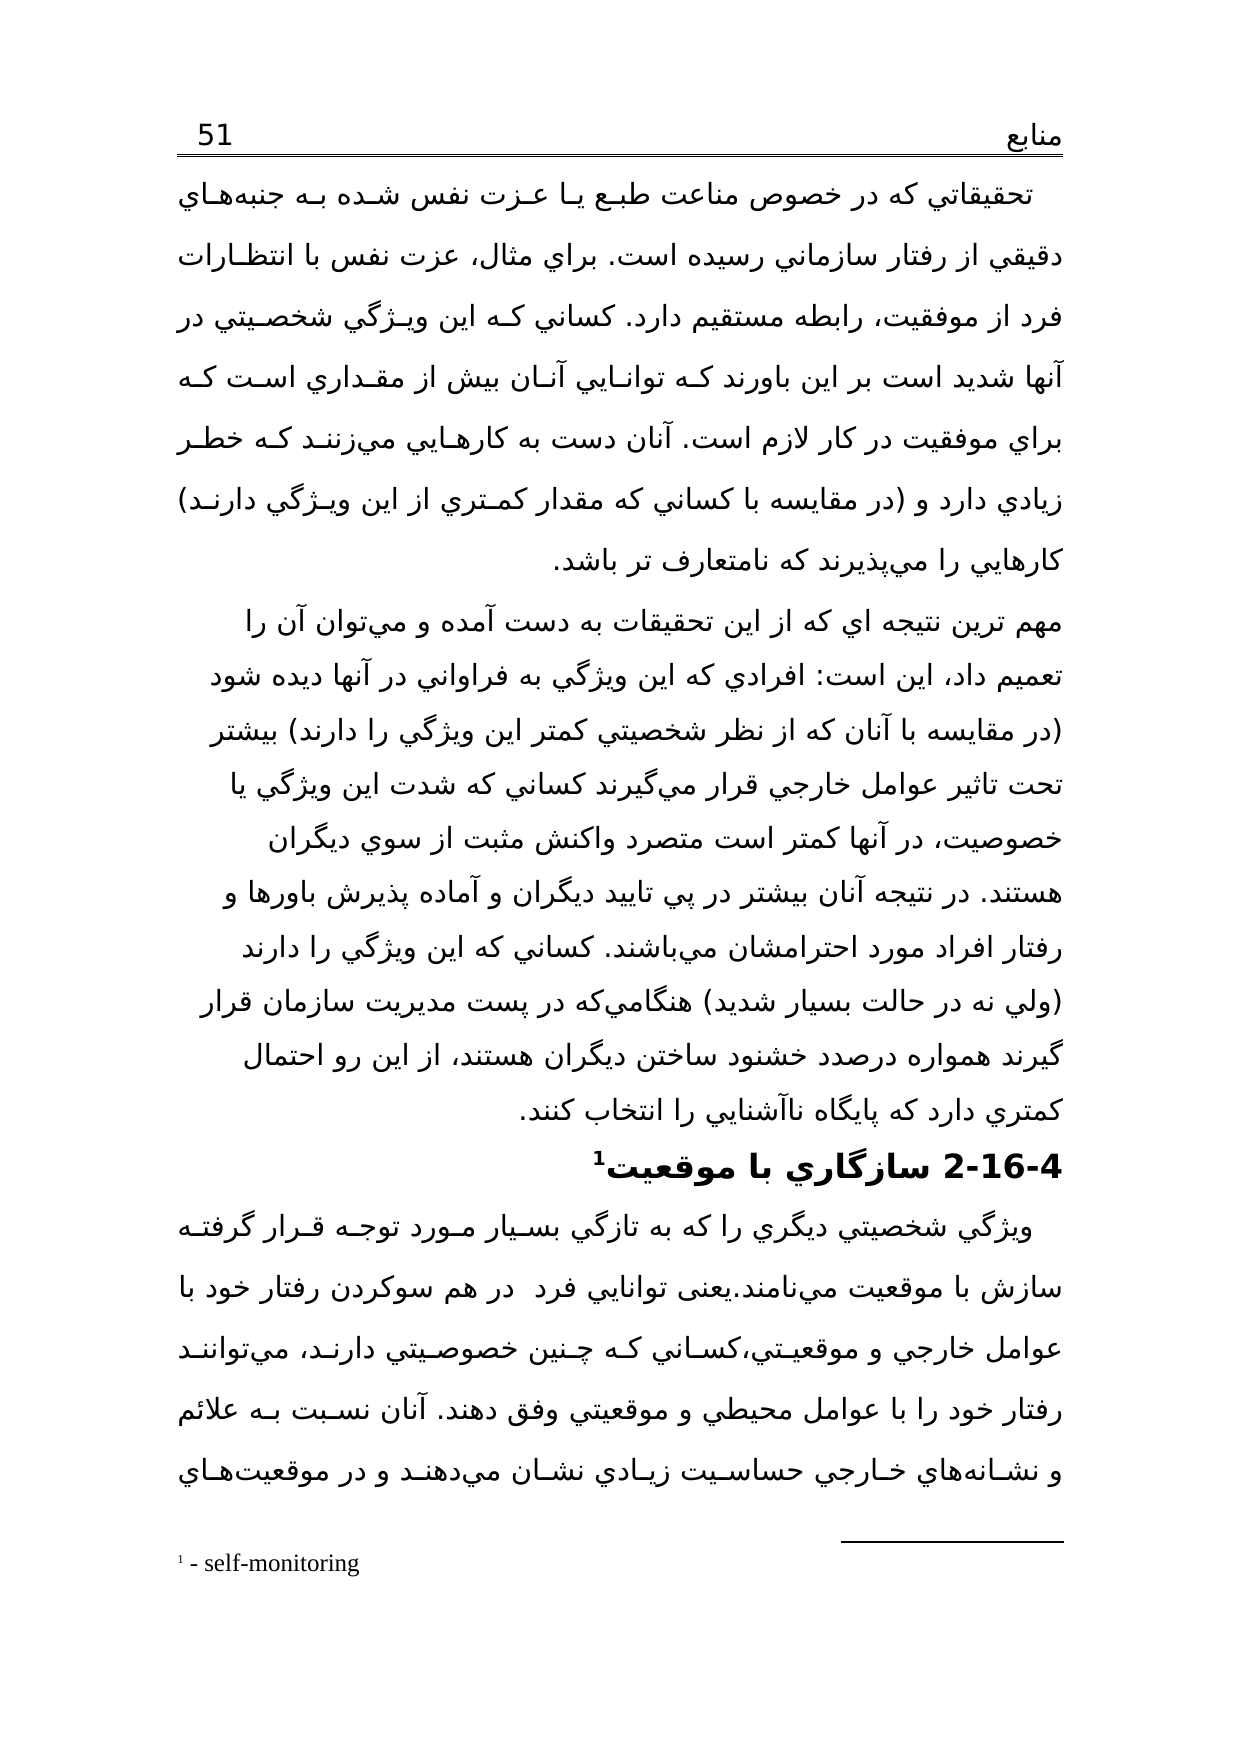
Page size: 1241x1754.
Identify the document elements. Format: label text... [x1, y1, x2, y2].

text مهم ترين نتيجه اي كه از اين تحقيقات به دست آمده و مي‌توان آن را تعميم داد، اين است: افرادي كه اين ويژگي به فراواني در آنها ديده شود (در مقايسه با آنان كه از نظر شخصيتي كمتر اين ويژگي را دارند) بيشتر تحت تاثير عوامل خارجي قرار مي‌گيرند كساني كه شدت اين ويژگي يا خصوصيت، در آنها كمتر است متصرد واكنش مثبت از سوي ديگران هستند. در نتيجه آنان بيشتر در پي تاييد ديگران و آماده پذيرش باورها و رفتار افراد مورد احترامشان مي‌باشند. كساني كه اين ويژگي را دارند (ولي نه در حالت بسيار شديد) هنگامي‌كه در پست مدیریت سازمان قرار گيرند همواره درصدد خشنود ساختن ديگران هستند، از اين رو احتمال كمتري دارد كه پايگاه ناآشنايي را انتخاب كنند. [177, 604, 1063, 1127]
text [177, 1209, 1063, 1487]
text تحقيقاتي كه در خصوص مناعت طبع يا عزت نفس شده به جنبه‌هاي دقيقي از رفتار سازماني رسيده است. براي مثال، عزت نفس با انتظارات فرد از موفقيت، رابطه مستقيم دارد. كساني كه اين ويژگي شخصيتي در آنها شديد است بر اين باورند كه توانايي آنان بيش از مقداري است كه براي موفقيت در كار لازم است. آنان دست به كارهايي مي‌زنند كه خطر زيادي دارد و (در مقايسه با كساني كه مقدار كمتري از اين ويژگي دارند) كارهايي را مي‌پذيرند كه نامتعارف تر باشد. [177, 177, 1063, 577]
subtitle 2-16-4 سازگاري با موقعيت [177, 1147, 1063, 1186]
